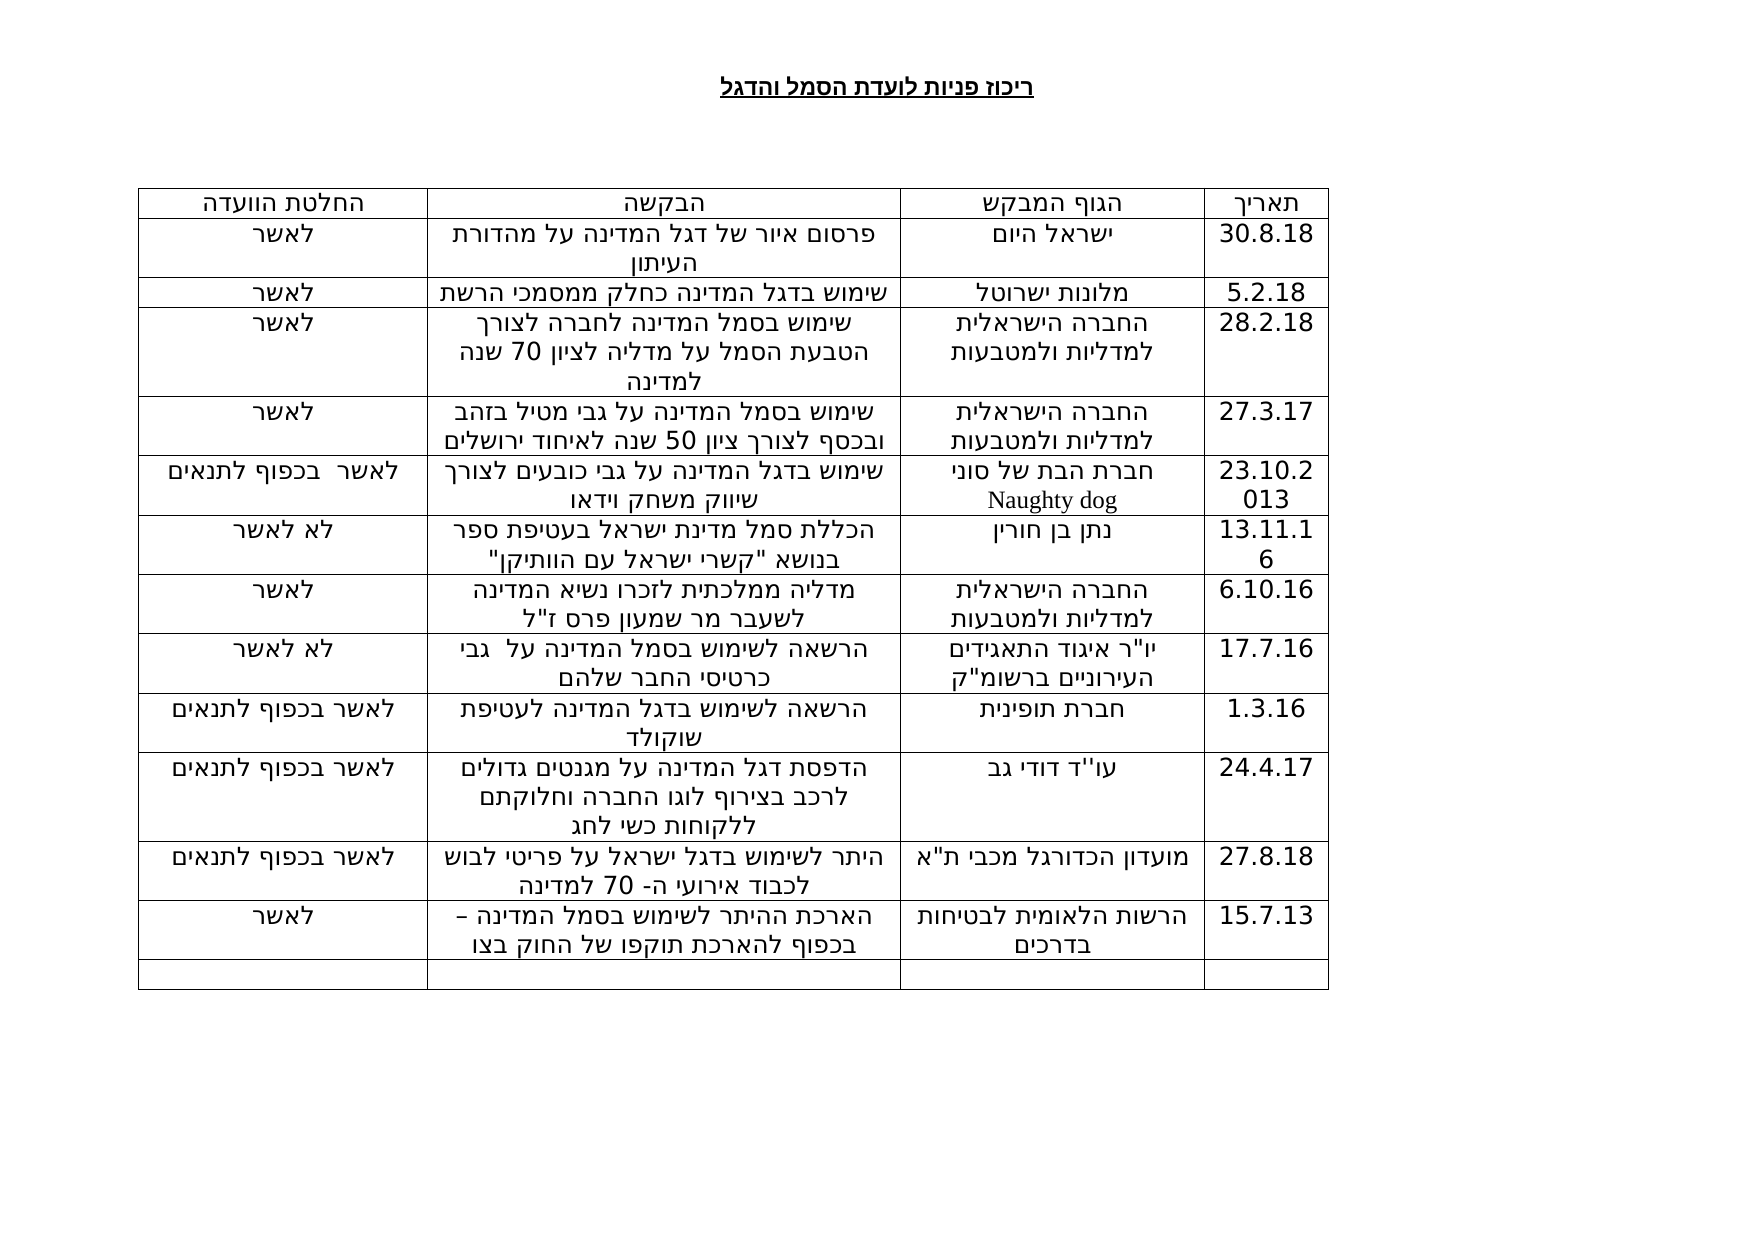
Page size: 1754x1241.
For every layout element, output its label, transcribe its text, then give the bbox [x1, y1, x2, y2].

table_header הגוף המבקש [901, 189, 1204, 218]
table_cell [1205, 960, 1328, 989]
table_cell הדפסת דגל המדינה על מגנטים גדולים לרכב בצירוף לוגו החברה וחלוקתם ללקוחות כשי לחג [428, 753, 900, 841]
table_cell 27.3.17 [1205, 397, 1328, 455]
table_header הבקשה [428, 189, 900, 218]
table_cell שימוש בסמל המדינה לחברה לצורך הטבעת הסמל על מדליה לציון 70 שנה למדינה [428, 308, 900, 396]
table_cell 24.4.17 [1205, 753, 1328, 841]
table_cell 15.7.13 [1205, 901, 1328, 959]
table_cell לא לאשר [139, 634, 427, 693]
table_cell לאשר [139, 901, 427, 959]
table_header תאריך [1205, 189, 1328, 218]
table_cell היתר לשימוש בדגל ישראל על פריטי לבוש לכבוד אירועי ה- 70 למדינה [428, 842, 900, 900]
table_cell הרשות הלאומית לבטיחות בדרכים [901, 901, 1204, 959]
table_cell יו"ר איגוד התאגידים העירוניים ברשומ"ק [901, 634, 1204, 693]
table_cell עו''ד דודי גב [901, 753, 1204, 841]
table_cell לאשר [139, 278, 427, 307]
table_cell [428, 960, 900, 989]
table_cell פרסום איור של דגל המדינה על מהדורת העיתון [428, 219, 900, 277]
table_cell שימוש בסמל המדינה על גבי מטיל בזהב ובכסף לצורך ציון 50 שנה לאיחוד ירושלים [428, 397, 900, 455]
table_cell 13.11.16 [1205, 516, 1328, 574]
table_cell מועדון הכדורגל מכבי ת"א [901, 842, 1204, 900]
table_cell שימוש בדגל המדינה על גבי כובעים לצורך שיווק משחק וידאו [428, 456, 900, 514]
table_cell 30.8.18 [1205, 219, 1328, 277]
table_cell הכללת סמל מדינת ישראל בעטיפת ספר בנושא "קשרי ישראל עם הוותיקן" [428, 516, 900, 574]
table_cell 23.10.2013 [1205, 456, 1328, 514]
table_cell לאשר בכפוף לתנאים [139, 456, 427, 514]
table_cell הרשאה לשימוש בסמל המדינה על גבי כרטיסי החבר שלהם [428, 634, 900, 693]
table_cell לאשר בכפוף לתנאים [139, 842, 427, 900]
table_cell לא לאשר [139, 516, 427, 574]
table_cell [139, 960, 427, 989]
table_cell חברת תופינית [901, 694, 1204, 752]
table_cell ישראל היום [901, 219, 1204, 277]
table_cell מדליה ממלכתית לזכרו נשיא המדינה לשעבר מר שמעון פרס ז"ל [428, 575, 900, 633]
table_cell לאשר [139, 397, 427, 455]
table_cell 1.3.16 [1205, 694, 1328, 752]
table_cell 27.8.18 [1205, 842, 1328, 900]
table_cell נתן בן חורין [901, 516, 1204, 574]
table_cell הרשאה לשימוש בדגל המדינה לעטיפת שוקולד [428, 694, 900, 752]
table_cell החברה הישראלית למדליות ולמטבעות [901, 397, 1204, 455]
table_cell לאשר [139, 308, 427, 396]
table_cell לאשר בכפוף לתנאים [139, 694, 427, 752]
table_cell החברה הישראלית למדליות ולמטבעות [901, 575, 1204, 633]
table_cell החברה הישראלית למדליות ולמטבעות [901, 308, 1204, 396]
table_cell שימוש בדגל המדינה כחלק ממסמכי הרשת [428, 278, 900, 307]
table_cell לאשר בכפוף לתנאים [139, 753, 427, 841]
table_cell 5.2.18 [1205, 278, 1328, 307]
table_cell לאשר [139, 219, 427, 277]
table_cell הארכת ההיתר לשימוש בסמל המדינה – בכפוף להארכת תוקפו של החוק בצו [428, 901, 900, 959]
table_cell 17.7.16 [1205, 634, 1328, 693]
table_cell לאשר [139, 575, 427, 633]
table_cell חברת הבת של סוני Naughty dog [901, 456, 1204, 514]
table_header החלטת הוועדה [139, 189, 427, 218]
table_cell 28.2.18 [1205, 308, 1328, 396]
table_cell 6.10.16 [1205, 575, 1328, 633]
table_cell [901, 960, 1204, 989]
table_cell מלונות ישרוטל [901, 278, 1204, 307]
